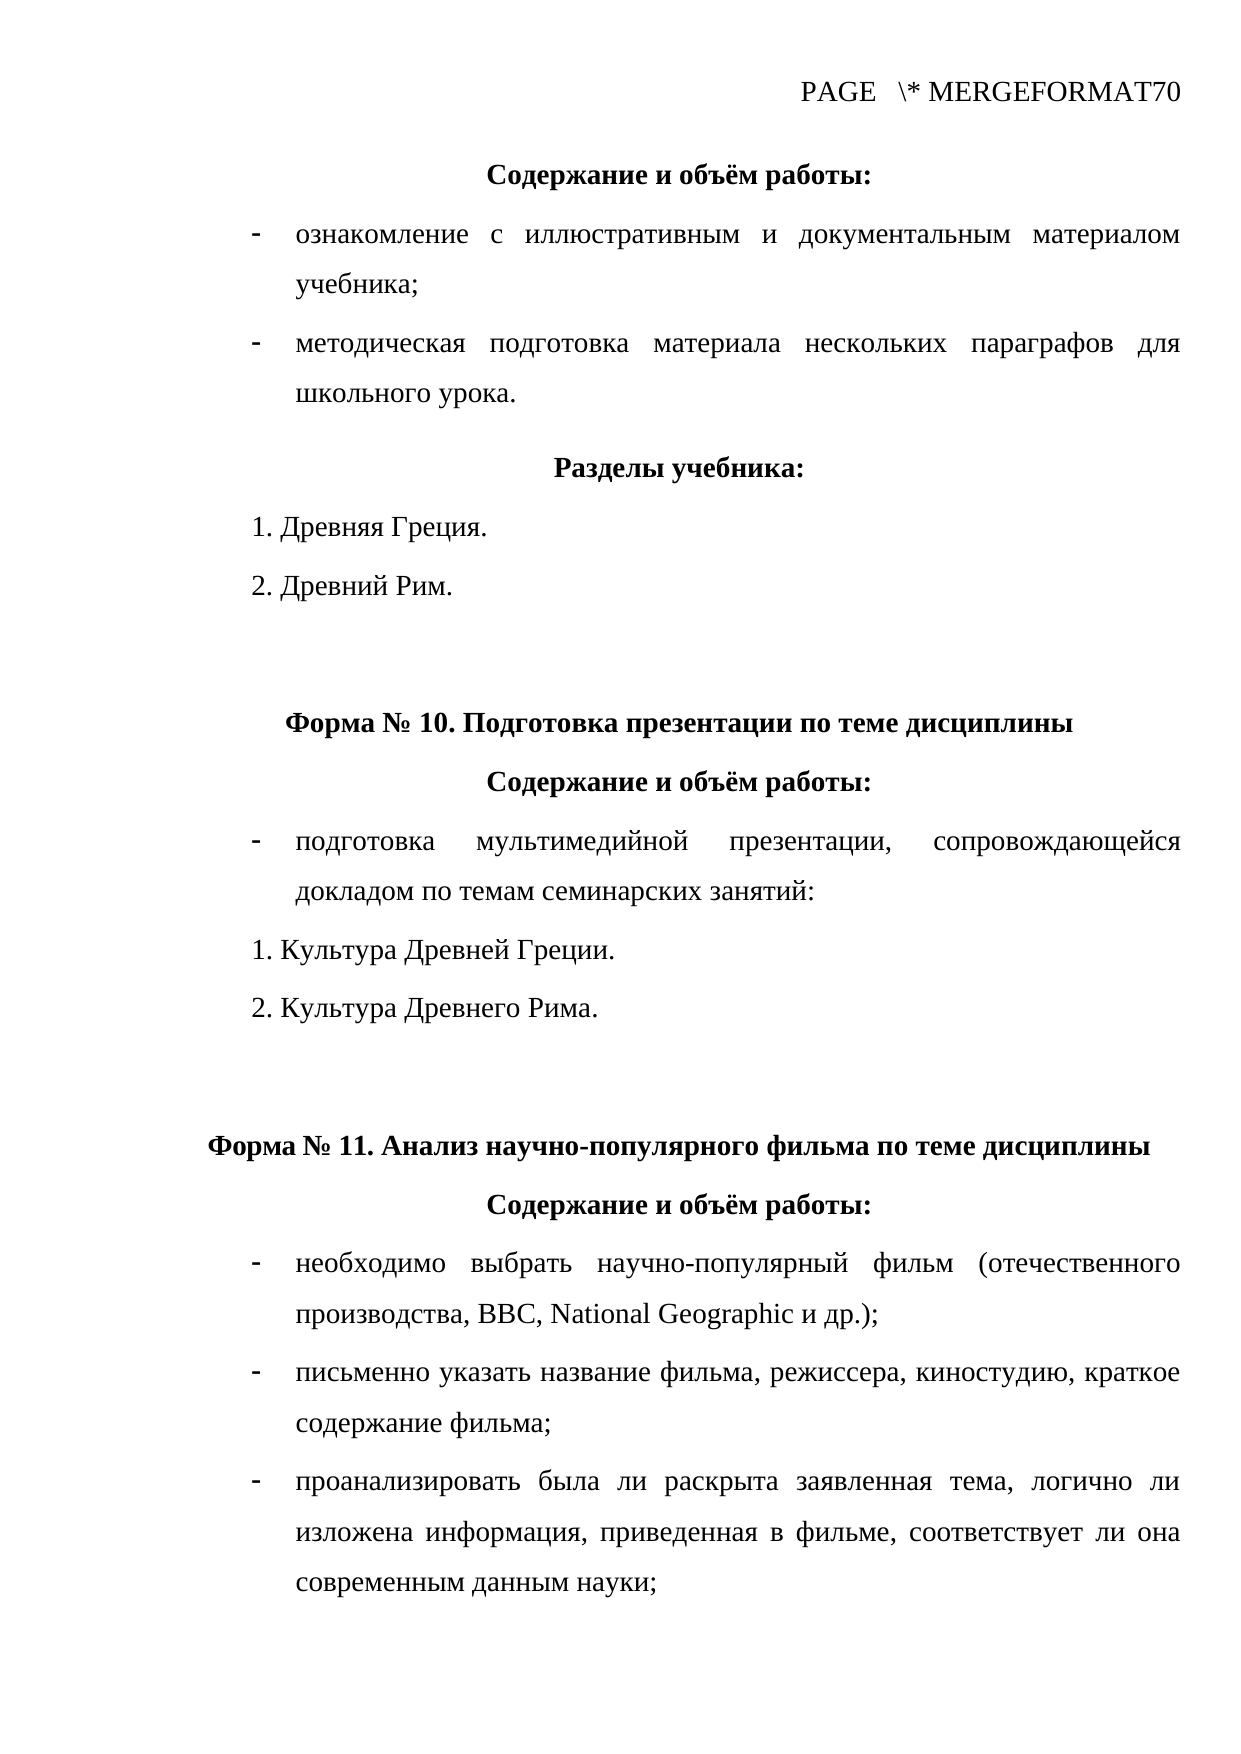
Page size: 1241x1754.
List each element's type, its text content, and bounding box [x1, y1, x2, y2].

list ознакомление с иллюстративным и документальным материалом учебника; [251, 216, 1181, 300]
subtitle Разделы учебника: [177, 451, 1181, 484]
text Форма № 10. Подготовка презентации по теме дисциплины [177, 706, 1181, 739]
text Форма № 11. Анализ научно-популярного фильма по теме дисциплины [177, 1128, 1181, 1162]
subtitle Содержание и объём работы: [177, 157, 1181, 191]
subtitle Содержание и объём работы: [177, 764, 1181, 798]
list Древняя Греция. [177, 509, 1181, 543]
list Культура Древней Греции. [177, 932, 1181, 965]
list Культура Древнего Рима. [177, 990, 1181, 1024]
list проанализировать была ли раскрыта заявленная тема, логично ли изложена информация, приведенная в фильме, соответствует ли она современным данным науки; [251, 1463, 1181, 1598]
list Древний Рим. [177, 568, 1181, 601]
list письменно указать название фильма, режиссера, киностудию, краткое содержание фильма; [251, 1354, 1181, 1438]
list методическая подготовка материала нескольких параграфов для школьного урока. [251, 325, 1181, 409]
list необходимо выбрать научно-популярный фильм (отечественного производства, BBC, National Geographic и др.); [251, 1245, 1181, 1329]
list подготовка мультимедийной презентации, сопровождающейся докладом по темам семинарских занятий: [251, 823, 1181, 907]
subtitle Содержание и объём работы: [177, 1187, 1181, 1220]
